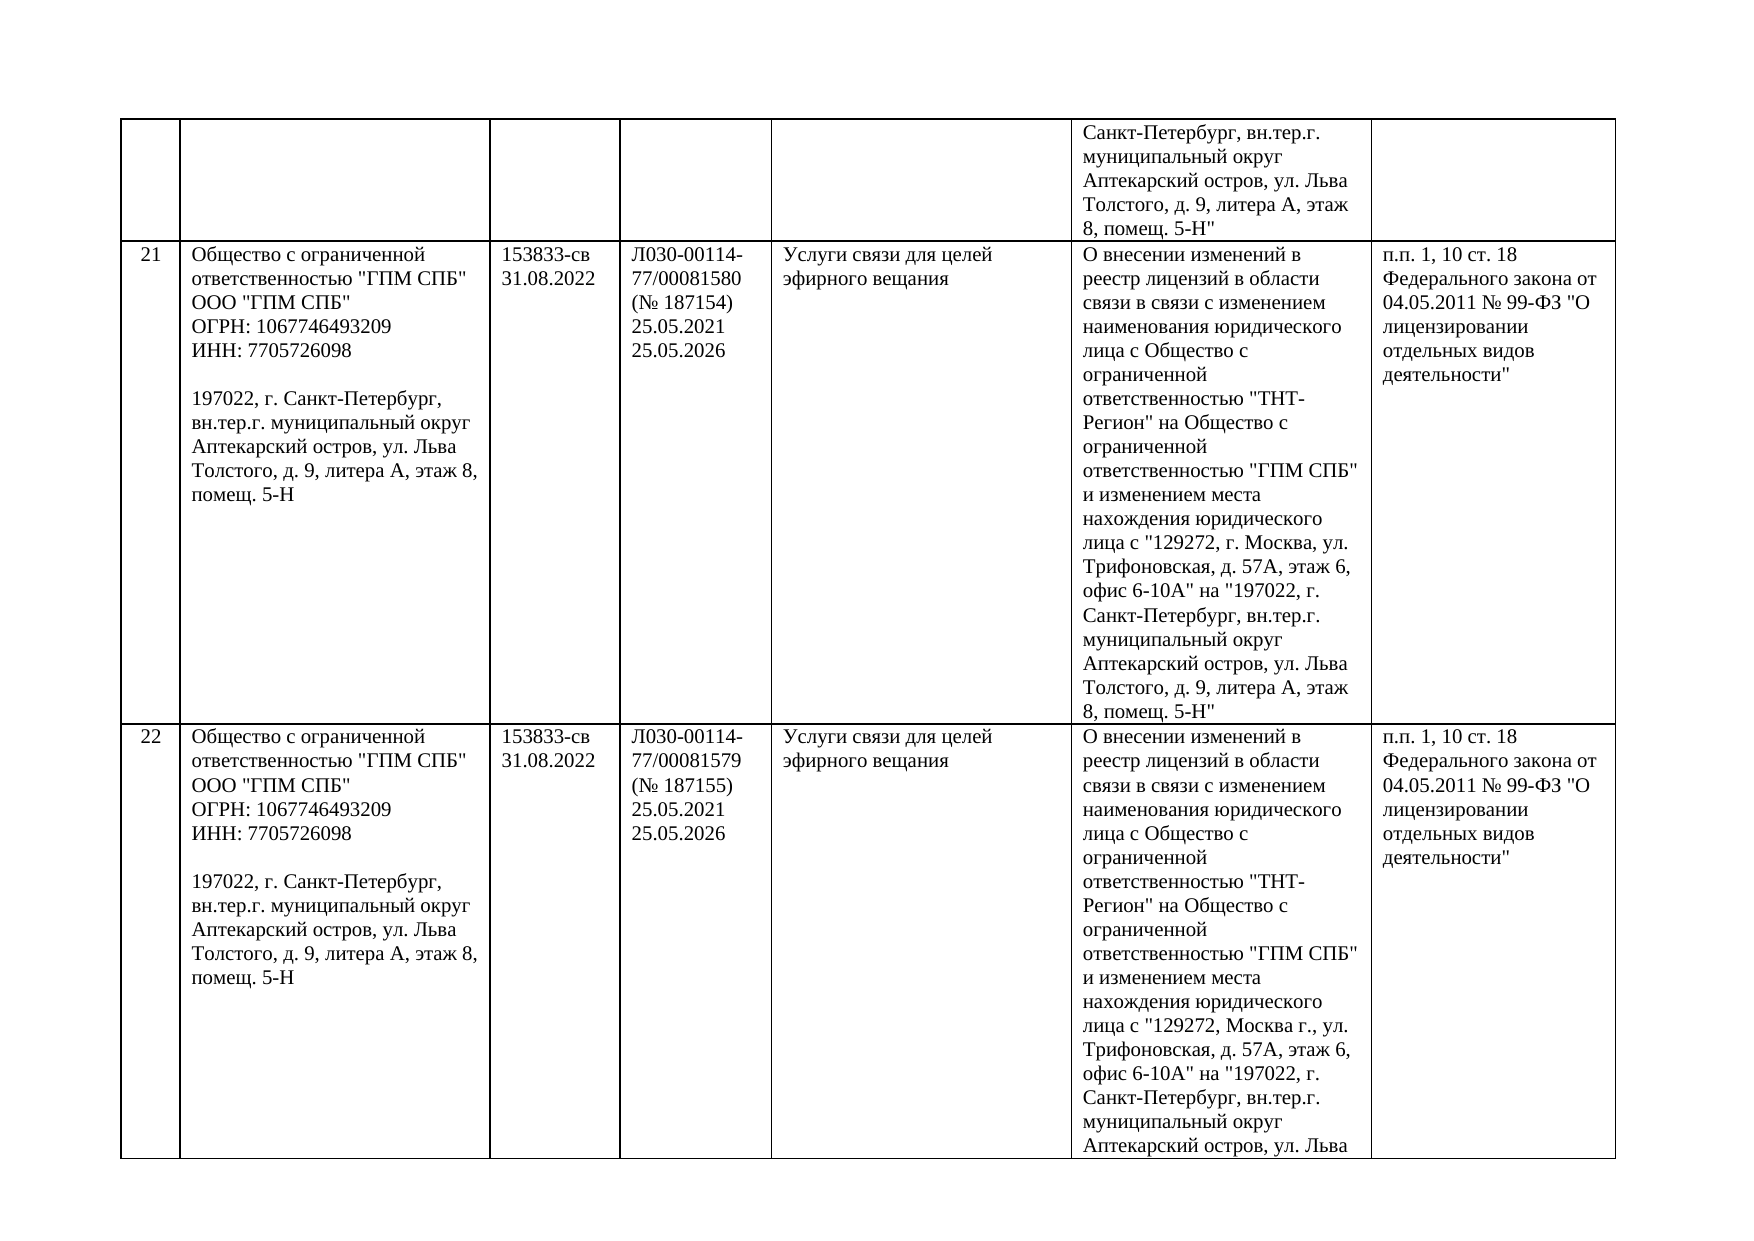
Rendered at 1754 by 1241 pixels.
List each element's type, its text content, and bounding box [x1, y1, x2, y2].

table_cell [181, 725, 489, 1157]
table_cell 20 [122, 120, 179, 240]
table_cell Услуги связи для целей эфирного вещания [772, 242, 1071, 723]
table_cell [491, 120, 619, 240]
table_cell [772, 120, 1071, 240]
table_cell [621, 120, 771, 240]
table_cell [772, 725, 1071, 1157]
table_cell 22 [122, 725, 179, 1157]
table_cell п.п. 1, 10 ст. 18 Федерального закона от 04.05.2011 № 99-ФЗ "О лицензировании отдельных видов деятельности" [1372, 242, 1615, 723]
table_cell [1072, 120, 1371, 240]
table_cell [491, 725, 619, 1157]
table_cell Л030-00114-77/00081580 (№ 187154) 25.05.2021 25.05.2026 [621, 242, 771, 723]
table_cell 21 [122, 242, 179, 723]
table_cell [621, 725, 771, 1157]
table_cell О внесении изменений в реестр лицензий в области связи в связи с изменением наименования юридического лица с Общество с ограниченной ответственностью "ТНТ-Регион" на Общество с ограниченной ответственностью "ГПМ СПБ" и изменением места нахождения юридического лица с "129272, г. Москва, ул. Трифоновская, д. 57А, этаж 6, офис 6-10А" на "197022, г. Санкт-Петербург, вн.тер.г. муниципальный округ Аптекарский остров, ул. Льва Толстого, д. 9, литера А, этаж 8, помещ. 5-Н" [1072, 242, 1371, 723]
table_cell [1072, 725, 1371, 1157]
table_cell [1372, 120, 1615, 240]
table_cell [181, 120, 489, 240]
table_cell 153833-св 31.08.2022 [491, 242, 619, 723]
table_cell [1372, 725, 1615, 1157]
